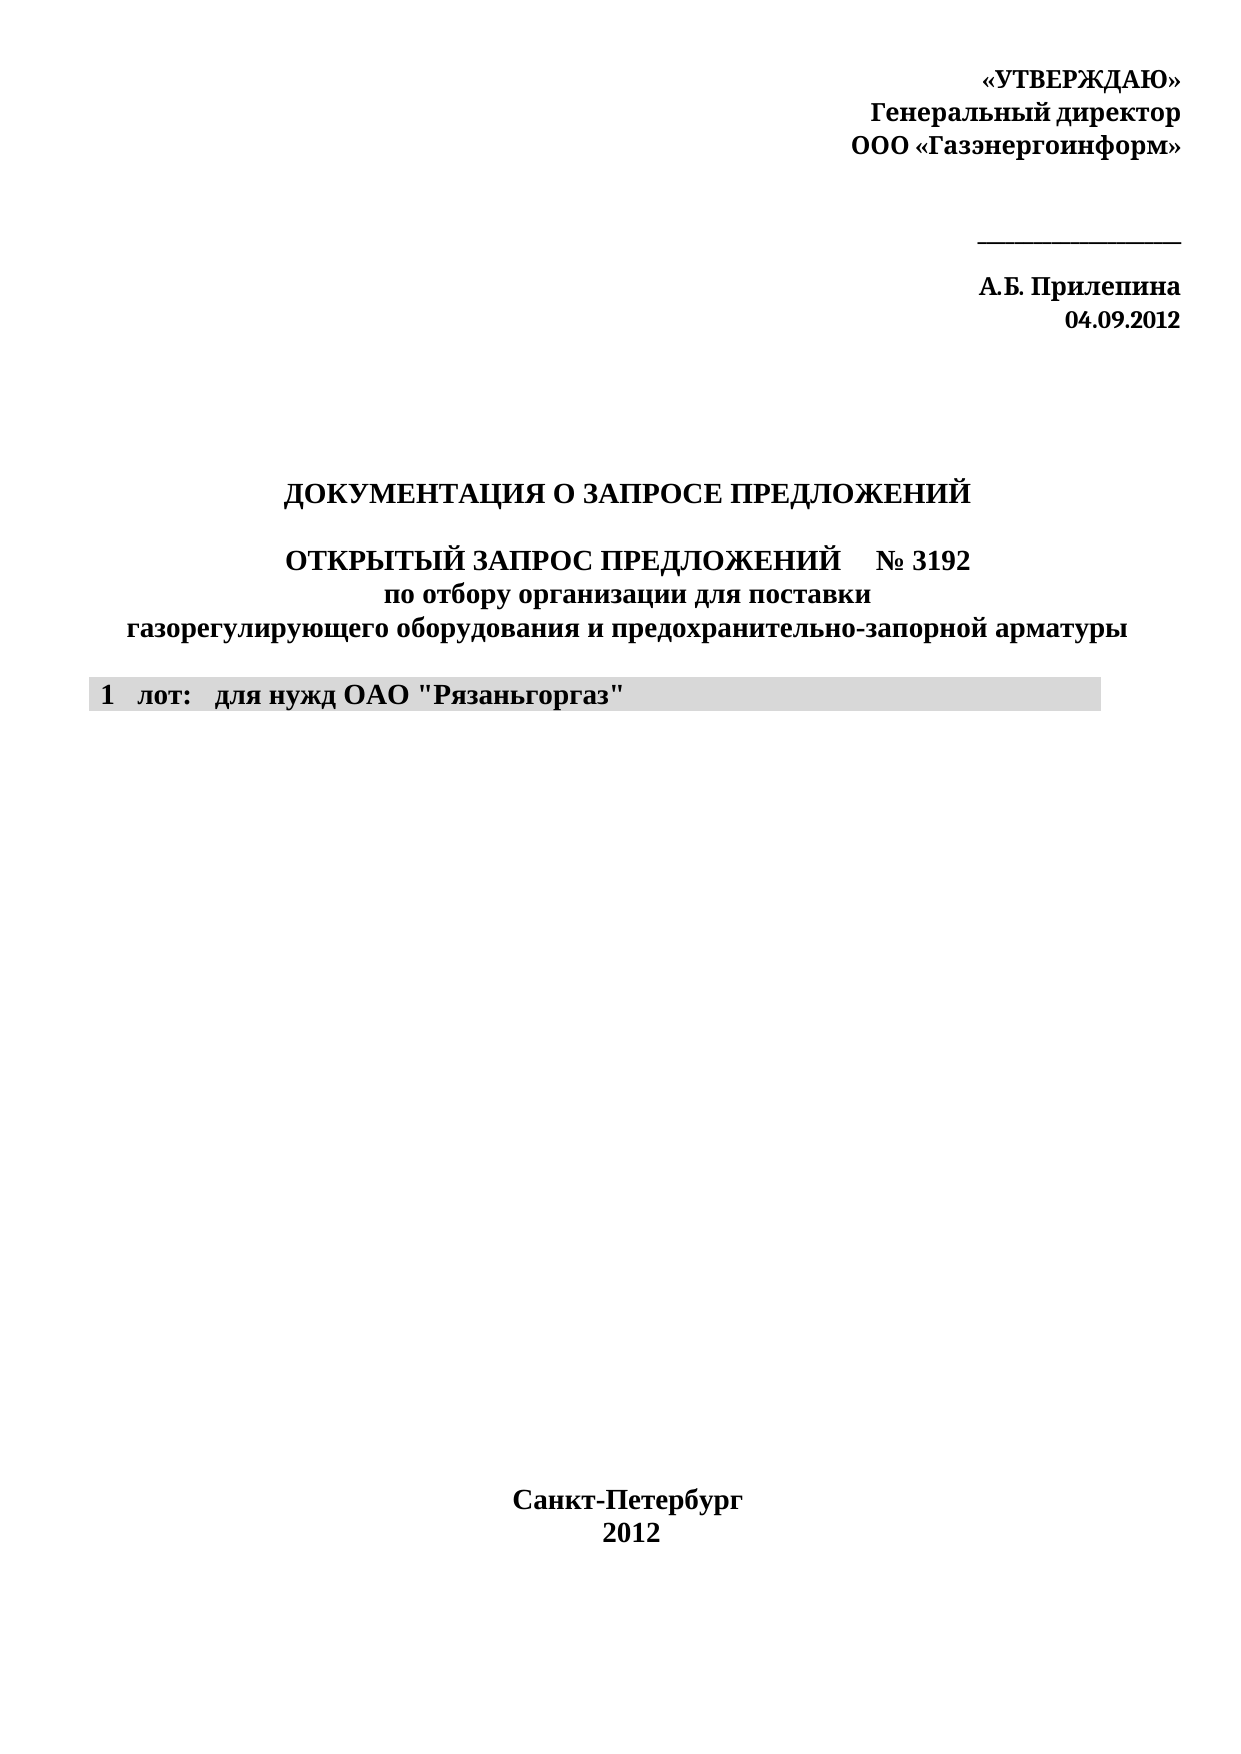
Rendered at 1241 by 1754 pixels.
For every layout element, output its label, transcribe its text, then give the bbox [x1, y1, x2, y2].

text ДОКУМЕНТАЦИЯ О ЗАПРОСЕ ПРЕДЛОЖЕНИЙ [89, 476, 1166, 509]
text Санкт-Петербург [89, 1482, 1166, 1516]
text газорегулирующего оборудования и предохранительно-запорной арматуры [89, 610, 1166, 643]
table_header лот: [126, 677, 203, 711]
table_header 1 [89, 677, 126, 711]
table_header для нужд ОАО "Рязаньгоргаз" [203, 677, 1101, 711]
text ОТКРЫТЫЙ ЗАПРОС ПРЕДЛОЖЕНИЙ № 3192 [89, 543, 1166, 576]
text 2012 [89, 1516, 1166, 1549]
text по отбору организации для поставки [89, 576, 1166, 610]
